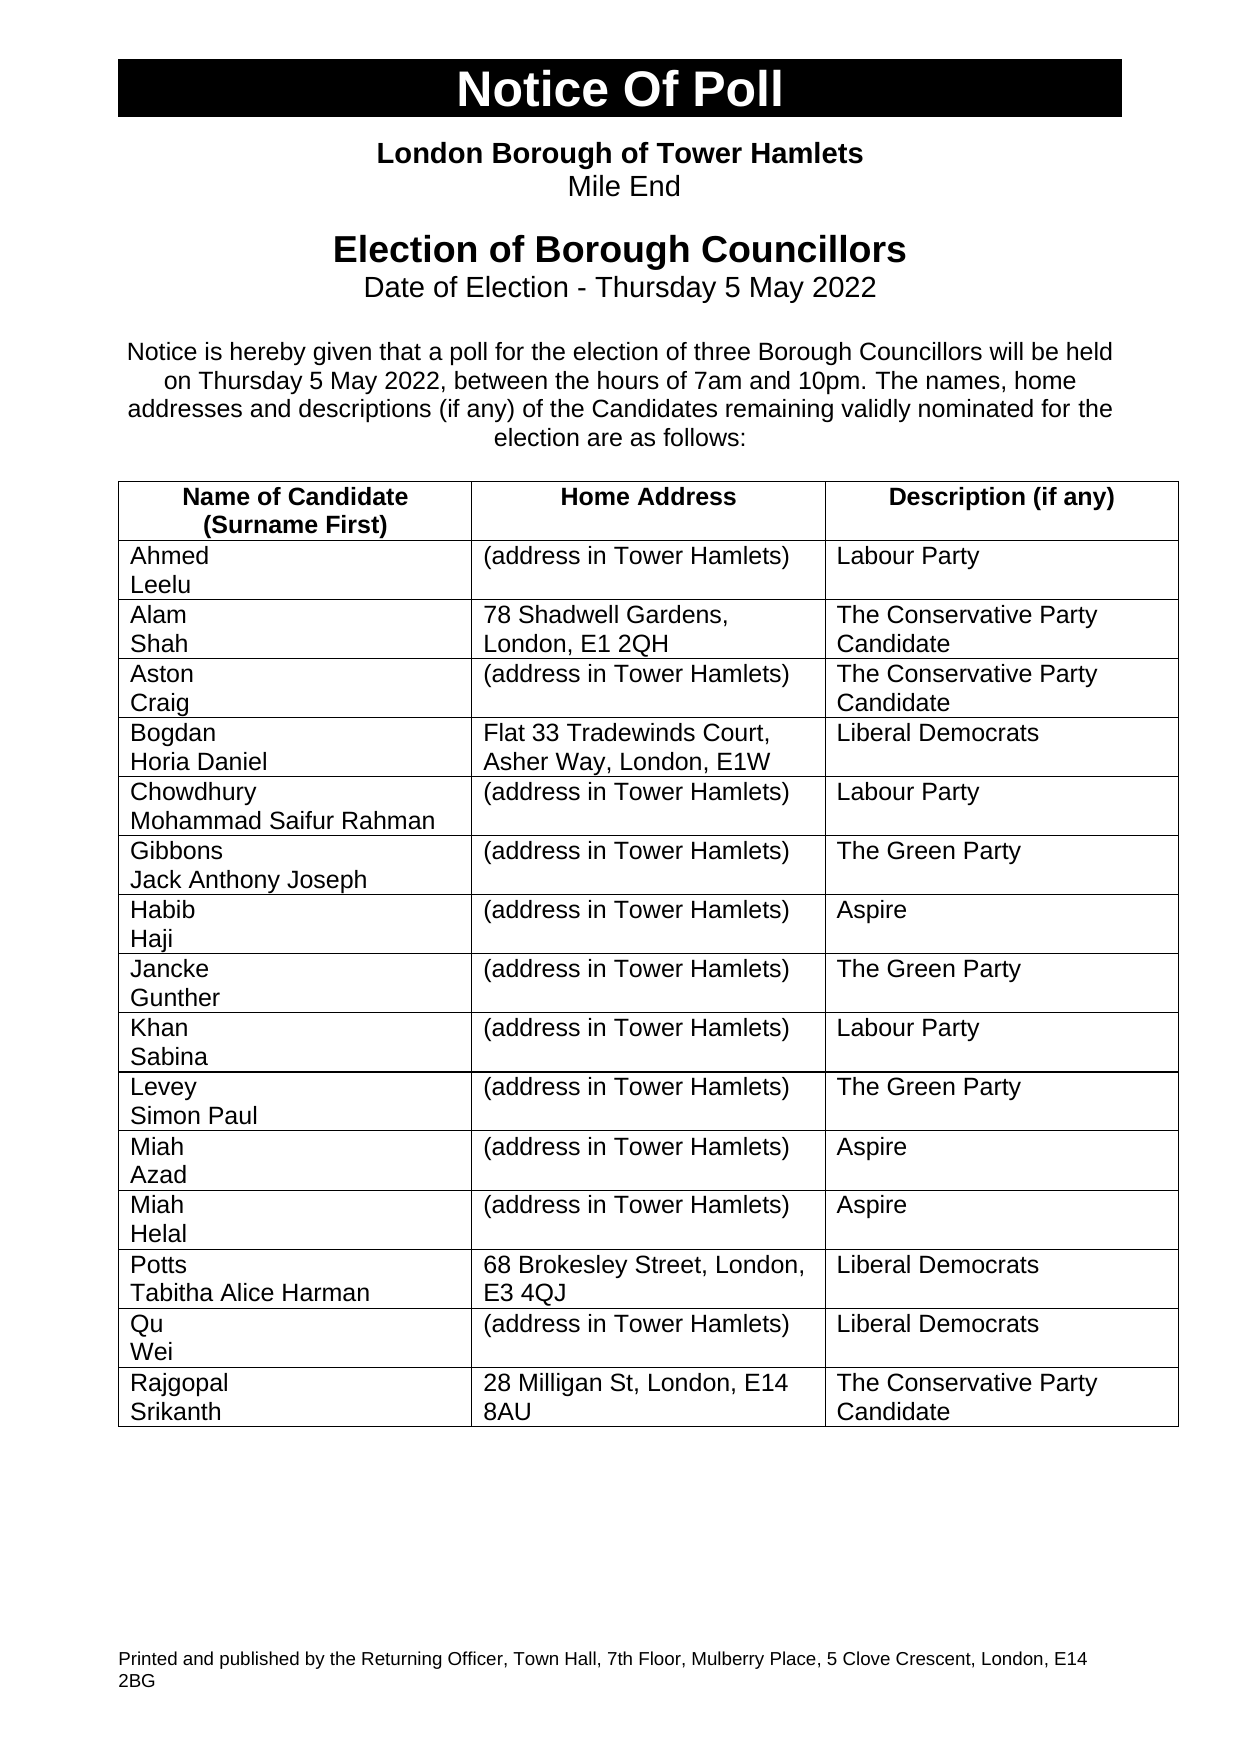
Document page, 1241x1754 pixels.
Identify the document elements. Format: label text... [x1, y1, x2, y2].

table_cell The Green Party [826, 954, 1178, 1012]
table_cell (address in Tower Hamlets) [472, 1309, 825, 1367]
table_cell Miah Helal [119, 1191, 471, 1248]
table_cell Qu Wei [119, 1309, 471, 1367]
text Notice Of Poll [118, 59, 1122, 117]
table_cell 28 Milligan St, London, E14 8AU [472, 1368, 825, 1426]
text Notice is hereby given that a poll for the election of three Borough Councillors will be held on Thursday 5 May 2022, between the hours of 7am and 10pm. The names, home addresses and descriptions (if any) of the Candidates remaining validly nominated for the election are as follows: [118, 337, 1122, 452]
table_cell Rajgopal Srikanth [119, 1368, 471, 1426]
table_cell Flat 33 Tradewinds Court, Asher Way, London, E1W 2JB [472, 718, 825, 776]
table_cell Labour Party [826, 1013, 1178, 1071]
table_cell (address in Tower Hamlets) [472, 1073, 825, 1130]
table_cell Jancke Gunther [119, 954, 471, 1012]
text Election of Borough Councillors [118, 227, 1122, 270]
table_cell Miah Azad [119, 1131, 471, 1189]
table_cell Levey Simon Paul [119, 1073, 471, 1130]
table_cell Labour Party [826, 777, 1178, 835]
table_cell The Conservative Party Candidate [826, 1368, 1178, 1426]
table_header Description (if any) [826, 482, 1178, 540]
text Mile End [118, 169, 1122, 203]
table_cell Liberal Democrats [826, 718, 1178, 776]
table_cell (address in Tower Hamlets) [472, 836, 825, 894]
table_cell (address in Tower Hamlets) [472, 777, 825, 835]
table_cell (address in Tower Hamlets) [472, 659, 825, 717]
table_cell Liberal Democrats [826, 1309, 1178, 1367]
table_cell Aspire [826, 1191, 1178, 1248]
table_cell (address in Tower Hamlets) [472, 895, 825, 953]
table_cell Habib Haji [119, 895, 471, 953]
table_cell Ahmed Leelu [119, 541, 471, 599]
text Date of Election - Thursday 5 May 2022 [118, 270, 1122, 303]
table_cell Labour Party [826, 541, 1178, 599]
table_header Home Address [472, 482, 825, 540]
table_cell Khan Sabina [119, 1013, 471, 1071]
text London Borough of Tower Hamlets [118, 136, 1122, 169]
table_cell The Conservative Party Candidate [826, 600, 1178, 658]
table_cell (address in Tower Hamlets) [472, 1191, 825, 1248]
table_cell 68 Brokesley Street, London, E3 4QJ [472, 1250, 825, 1308]
table_cell Potts Tabitha Alice Harman [119, 1250, 471, 1308]
table_cell Aspire [826, 895, 1178, 953]
table_cell Gibbons Jack Anthony Joseph [119, 836, 471, 894]
table_header Name of Candidate (Surname First) [119, 482, 471, 540]
table_cell The Green Party [826, 1073, 1178, 1130]
table_cell Aspire [826, 1131, 1178, 1189]
table_cell (address in Tower Hamlets) [472, 954, 825, 1012]
table_cell Aston Craig [119, 659, 471, 717]
table_cell The Green Party [826, 836, 1178, 894]
table_cell The Conservative Party Candidate [826, 659, 1178, 717]
table_cell (address in Tower Hamlets) [472, 1013, 825, 1071]
table_cell Liberal Democrats [826, 1250, 1178, 1308]
table_cell (address in Tower Hamlets) [472, 1131, 825, 1189]
table_cell 78 Shadwell Gardens, London, E1 2QH [472, 600, 825, 658]
table_cell Alam Shah [119, 600, 471, 658]
table_cell (address in Tower Hamlets) [472, 541, 825, 599]
table_cell Bogdan Horia Daniel [119, 718, 471, 776]
table_cell Chowdhury Mohammad Saifur Rahman [119, 777, 471, 835]
